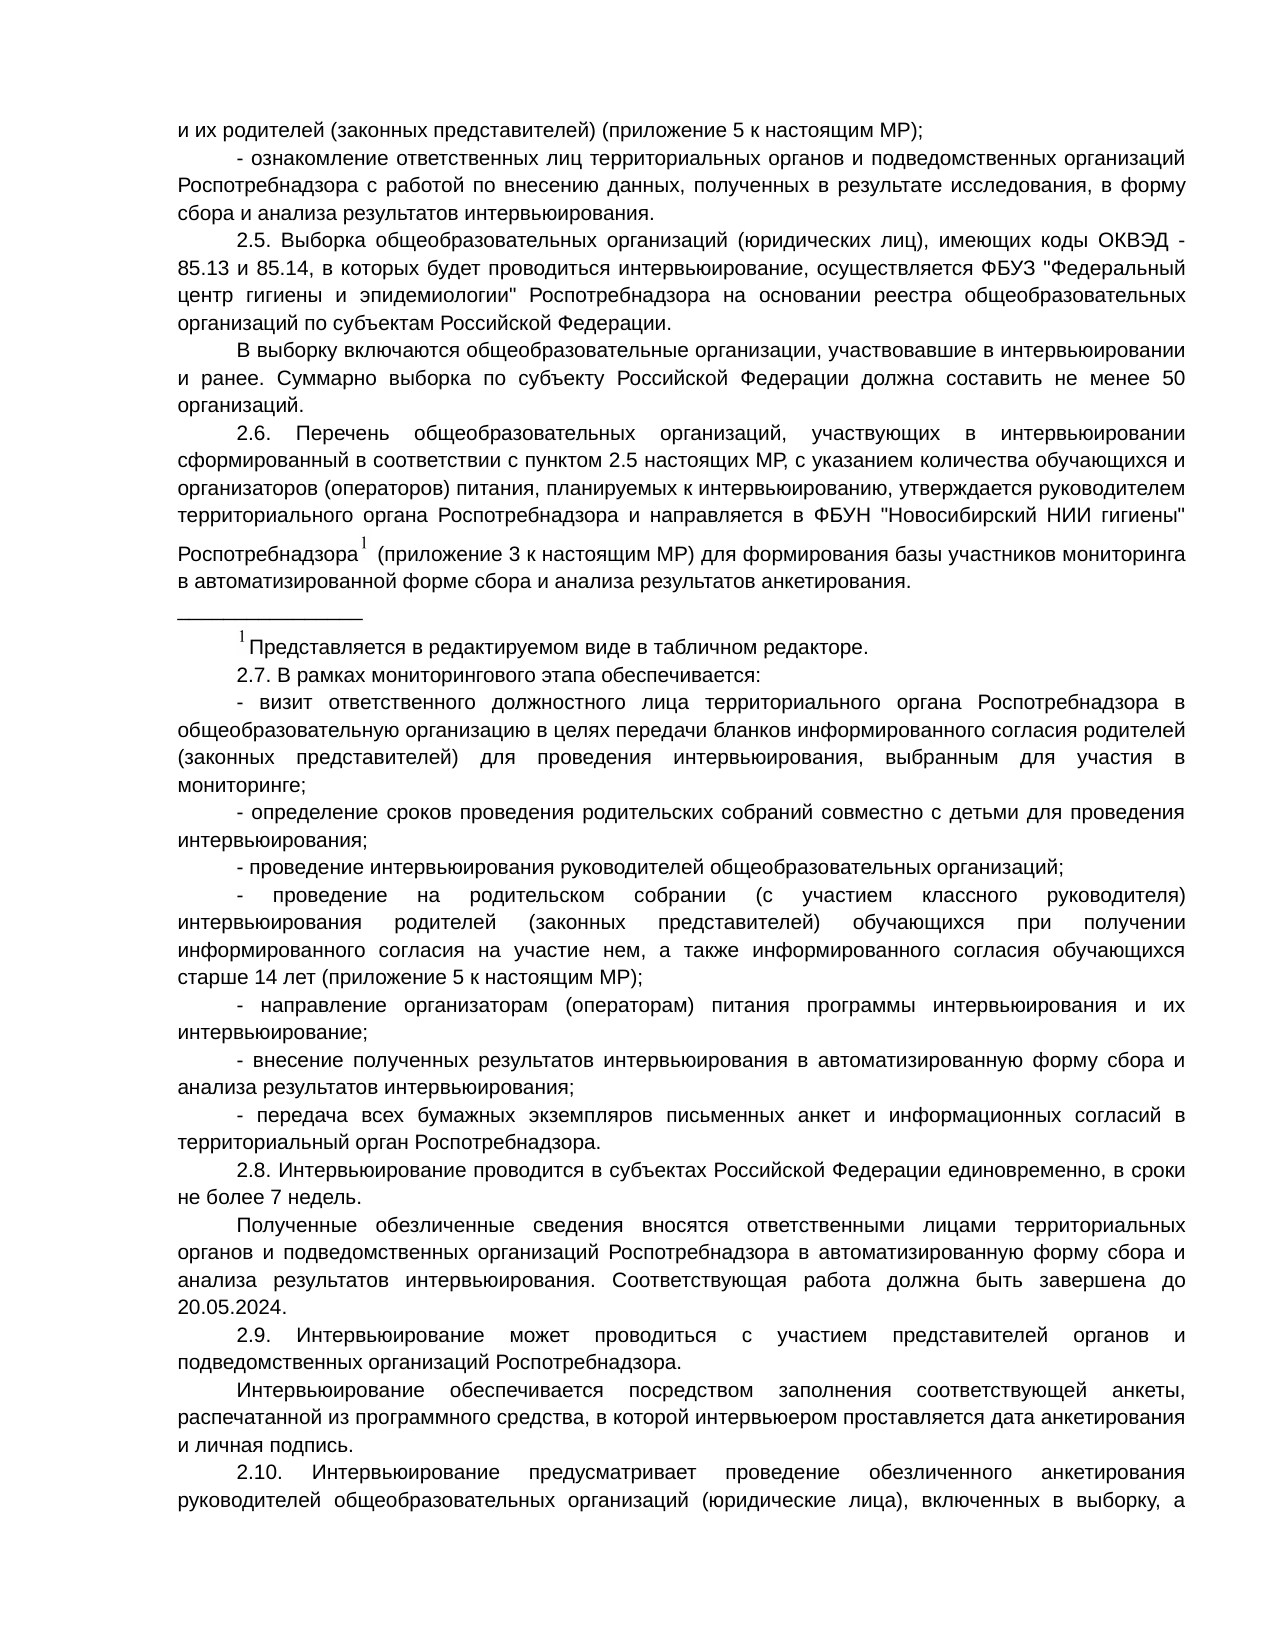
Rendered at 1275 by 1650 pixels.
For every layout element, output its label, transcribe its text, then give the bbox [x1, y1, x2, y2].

text 2.9. Интервьюирование может проводиться с участием представителей органов и подведомственных организаций Роспотребнадзора. [177, 1323, 1186, 1374]
text 2.5. Выборка общеобразовательных организаций (юридических лиц), имеющих коды ОКВЭД - 85.13 и 85.14, в которых будет проводиться интервьюирование, осуществляется ФБУЗ "Федеральный центр гигиены и эпидемиологии" Роспотребнадзора на основании реестра общеобразовательных организаций по субъектам Российской Федерации. [177, 228, 1186, 334]
text Полученные обезличенные сведения вносятся ответственными лицами территориальных органов и подведомственных организаций Роспотребнадзора в автоматизированную форму сбора и анализа результатов интервьюирования. Соответствующая работа должна быть завершена до 20.05.2024. [177, 1213, 1186, 1319]
text Представляется в редактируемом виде в табличном редакторе. [177, 624, 1186, 659]
text - проведение интервьюирования руководителей общеобразовательных организаций; [177, 855, 1186, 879]
text - проведение на родительском собрании (с участием классного руководителя) интервьюирования родителей (законных представителей) обучающихся при получении информированного согласия на участие нем, а также информированного согласия обучающихся старше 14 лет (приложение 5 к настоящим МР); [177, 883, 1186, 989]
text В выборку включаются общеобразовательные организации, участвовавшие в интервьюировании и ранее. Суммарно выборка по субъекту Российской Федерации должна составить не менее 50 организаций. [177, 338, 1186, 417]
text - передача всех бумажных экземпляров письменных анкет и информационных согласий в территориальный орган Роспотребнадзора. [177, 1103, 1186, 1154]
text 2.6. Перечень общеобразовательных организаций, участвующих в интервьюировании сформированный в соответствии с пунктом 2.5 настоящих МР, с указанием количества обучающихся и организаторов (операторов) питания, планируемых к интервьюированию, утверждается руководителем территориального органа Роспотребнадзора и направляется в ФБУН "Новосибирский НИИ гигиены" Роспотребнадзора (приложение 3 к настоящим МР) для формирования базы участников мониторинга в автоматизированной форме сбора и анализа результатов анкетирования. [177, 421, 1186, 593]
picture [236, 624, 249, 655]
text - направление организаторам (операторам) питания программы интервьюирования и их интервьюирование; [177, 993, 1186, 1044]
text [177, 118, 1186, 142]
text 2.8. Интервьюирование проводится в субъектах Российской Федерации единовременно, в сроки не более 7 недель. [177, 1158, 1186, 1209]
picture [358, 530, 371, 562]
text - внесение полученных результатов интервьюирования в автоматизированную форму сбора и анализа результатов интервьюирования; [177, 1048, 1186, 1099]
text Интервьюирование обеспечивается посредством заполнения соответствующей анкеты, распечатанной из программного средства, в которой интервьюером проставляется дата анкетирования и личная подпись. [177, 1378, 1186, 1457]
text 2.7. В рамках мониторингового этапа обеспечивается: [177, 663, 1186, 687]
text - ознакомление ответственных лиц территориальных органов и подведомственных организаций Роспотребнадзора с работой по внесению данных, полученных в результате исследования, в форму сбора и анализа результатов интервьюирования. [177, 146, 1186, 224]
text - визит ответственного должностного лица территориального органа Роспотребнадзора в общеобразовательную организацию в целях передачи бланков информированного согласия родителей (законных представителей) для проведения интервьюирования, выбранным для участия в мониторинге; [177, 690, 1186, 797]
text - определение сроков проведения родительских собраний совместно с детьми для проведения интервьюирования; [177, 800, 1186, 852]
text ________________ [177, 597, 1186, 621]
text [177, 1460, 1186, 1512]
